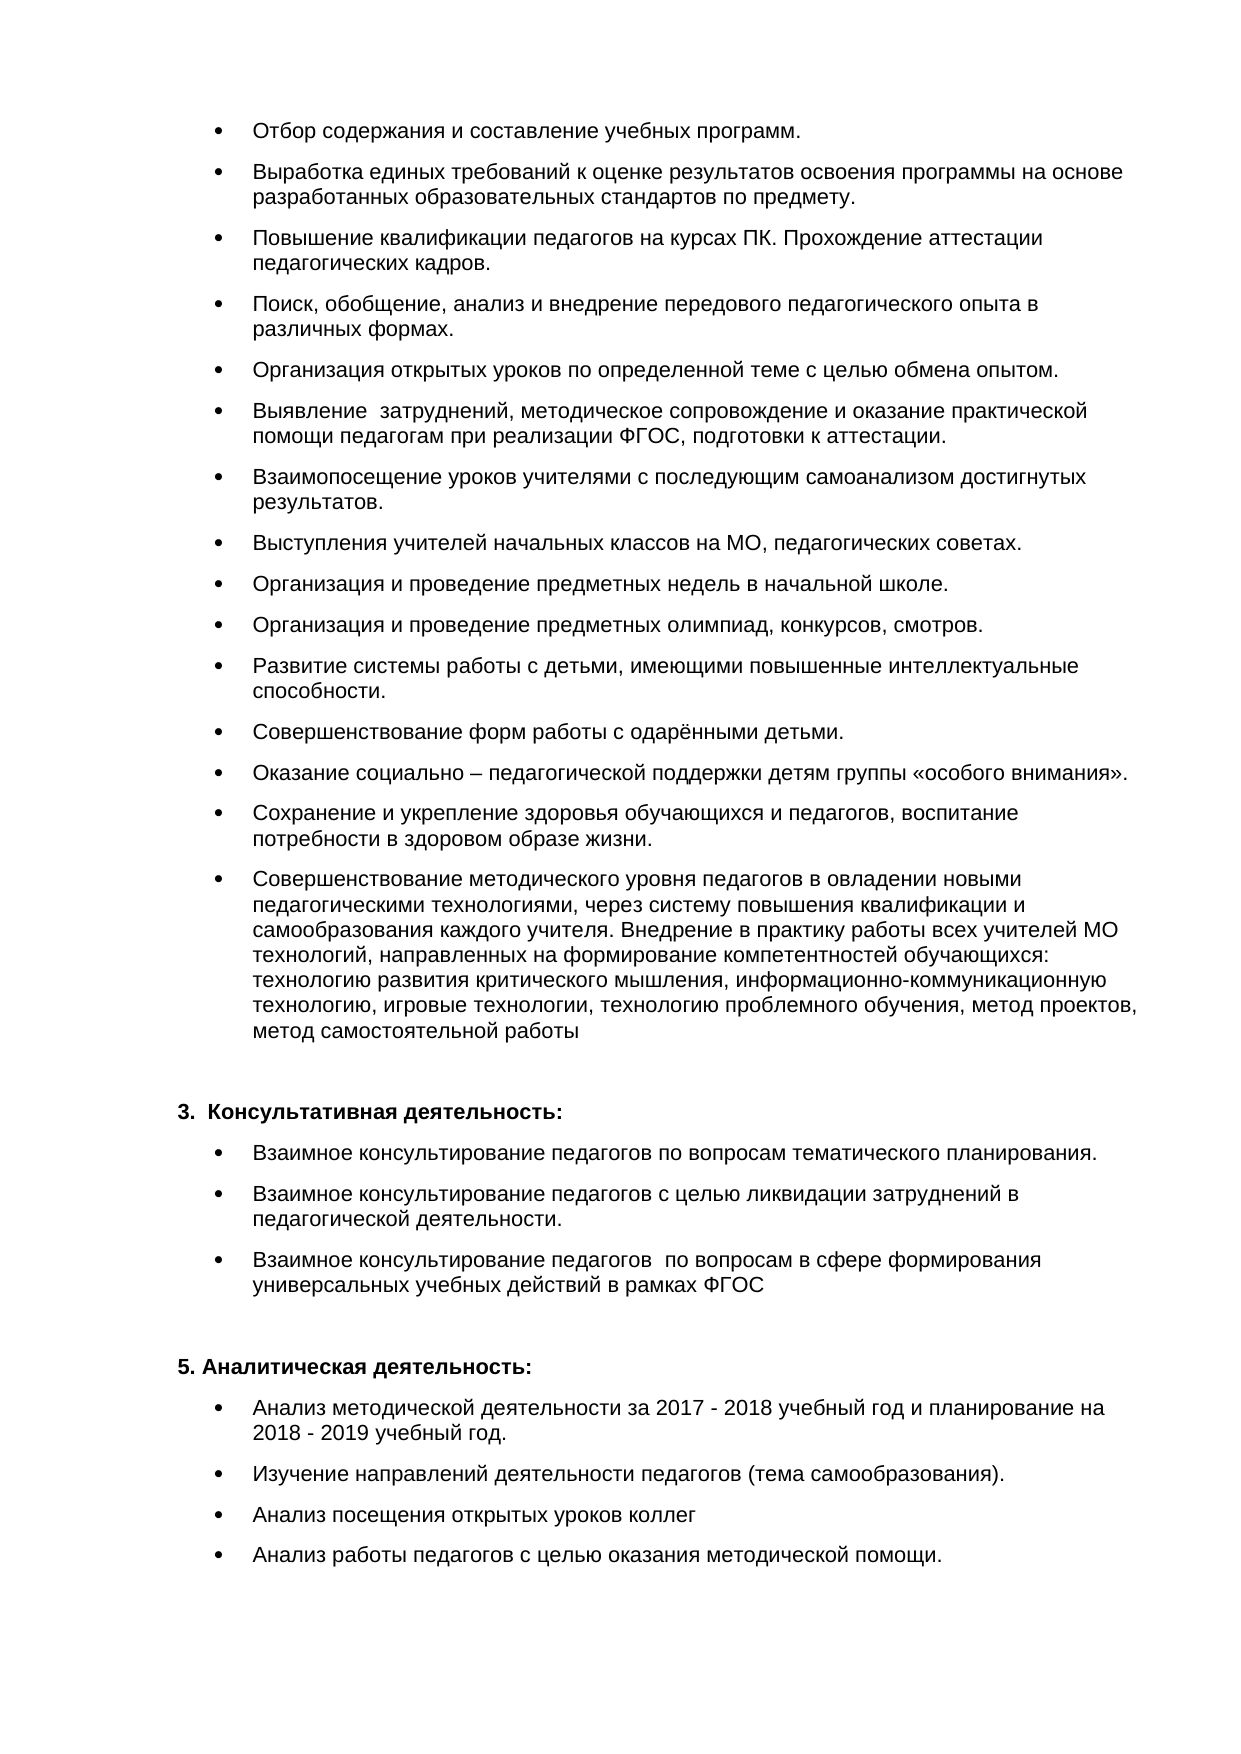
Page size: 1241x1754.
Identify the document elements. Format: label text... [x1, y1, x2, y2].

list Отбор содержания и составление учебных программ. [215, 118, 1152, 143]
list Организация открытых уроков по определенной теме с целью обмена опытом. [215, 357, 1152, 382]
list Совершенствование методического уровня педагогов в овладении новыми педагогическими технологиями, через систему повышения квалификации и самообразования каждого учителя. Внедрение в практику работы всех учителей МО технологий, направленных на формирование компетентностей обучающихся: технологию развития критического мышления, информационно-коммуникационную технологию, игровые технологии, технологию проблемного обучения, метод проектов, метод самостоятельной работы [215, 866, 1152, 1043]
list Оказание социально – педагогической поддержки детям группы «особого внимания». [215, 759, 1152, 784]
list Совершенствование форм работы с одарёнными детьми. [215, 718, 1152, 744]
list Поиск, обобщение, анализ и внедрение передового педагогического опыта в различных формах. [215, 291, 1152, 341]
list Анализ посещения открытых уроков коллег [215, 1501, 1152, 1527]
text 5. Аналитическая деятельность: [177, 1354, 1152, 1379]
list Взаимное консультирование педагогов по вопросам в сфере формирования универсальных учебных действий в рамках ФГОС [215, 1247, 1152, 1297]
text 3. Консультативная деятельность: [177, 1099, 1152, 1124]
list Повышение квалификации педагогов на курсах ПК. Прохождение аттестации педагогических кадров. [215, 225, 1152, 275]
list Развитие системы работы с детьми, имеющими повышенные интеллектуальные способности. [215, 652, 1152, 703]
list Выступления учителей начальных классов на МО, педагогических советах. [215, 530, 1152, 555]
list Сохранение и укрепление здоровья обучающихся и педагогов, воспитание потребности в здоровом образе жизни. [215, 800, 1152, 851]
list Взаимное консультирование педагогов по вопросам тематического планирования. [215, 1140, 1152, 1165]
list Взаимопосещение уроков учителями с последующим самоанализом достигнутых результатов. [215, 464, 1152, 514]
list Организация и проведение предметных олимпиад, конкурсов, смотров. [215, 612, 1152, 637]
list Взаимное консультирование педагогов с целью ликвидации затруднений в педагогической деятельности. [215, 1181, 1152, 1231]
list Анализ работы педагогов с целью оказания методической помощи. [215, 1542, 1152, 1567]
list Анализ методической деятельности за 2017 - 2018 учебный год и планирование на 2018 - 2019 учебный год. [215, 1394, 1152, 1445]
list Выявление затруднений, методическое сопровождение и оказание практической помощи педагогам при реализации ФГОС, подготовки к аттестации. [215, 398, 1152, 448]
list Выработка единых требований к оценке результатов освоения программы на основе разработанных образовательных стандартов по предмету. [215, 159, 1152, 209]
list Организация и проведение предметных недель в начальной школе. [215, 571, 1152, 596]
list Изучение направлений деятельности педагогов (тема самообразования). [215, 1461, 1152, 1486]
